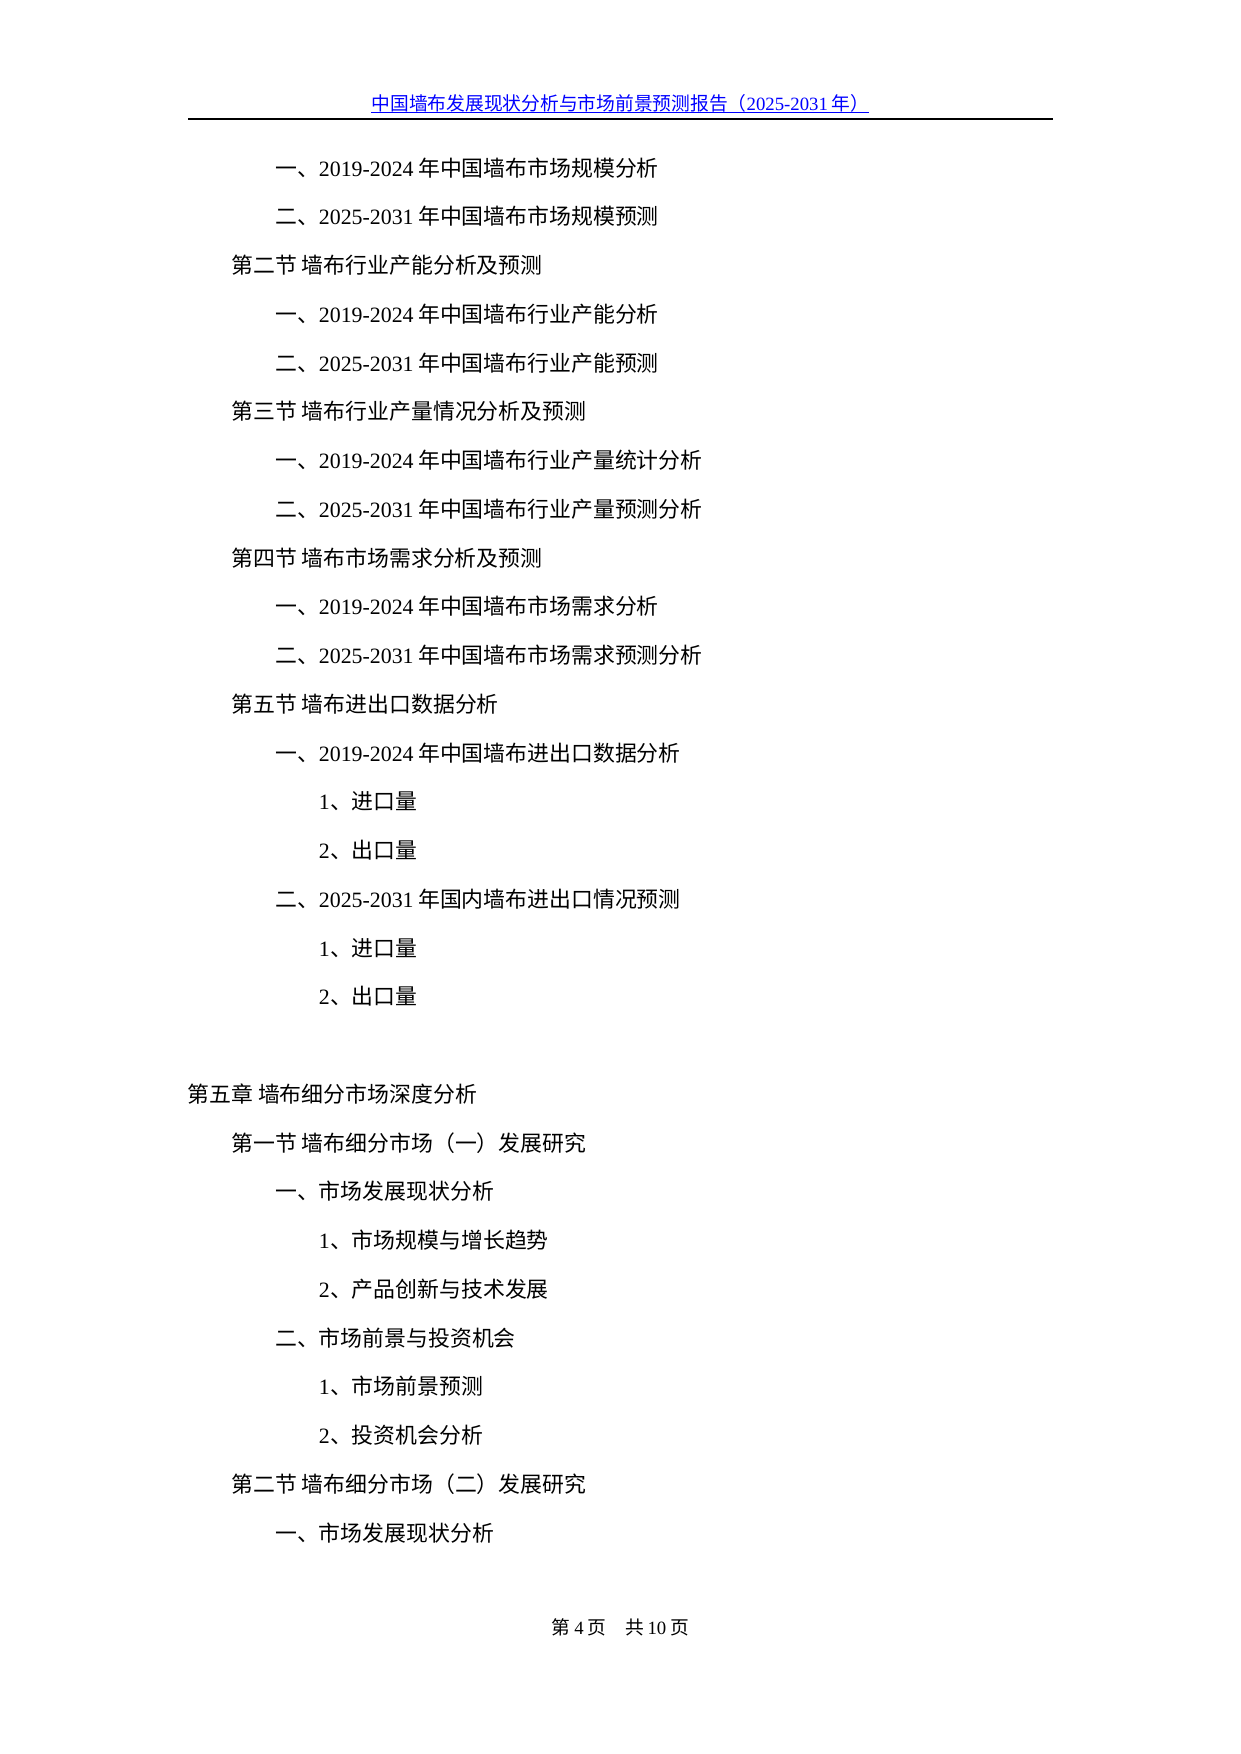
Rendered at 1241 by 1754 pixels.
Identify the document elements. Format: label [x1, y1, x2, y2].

text [187, 150, 1053, 1548]
